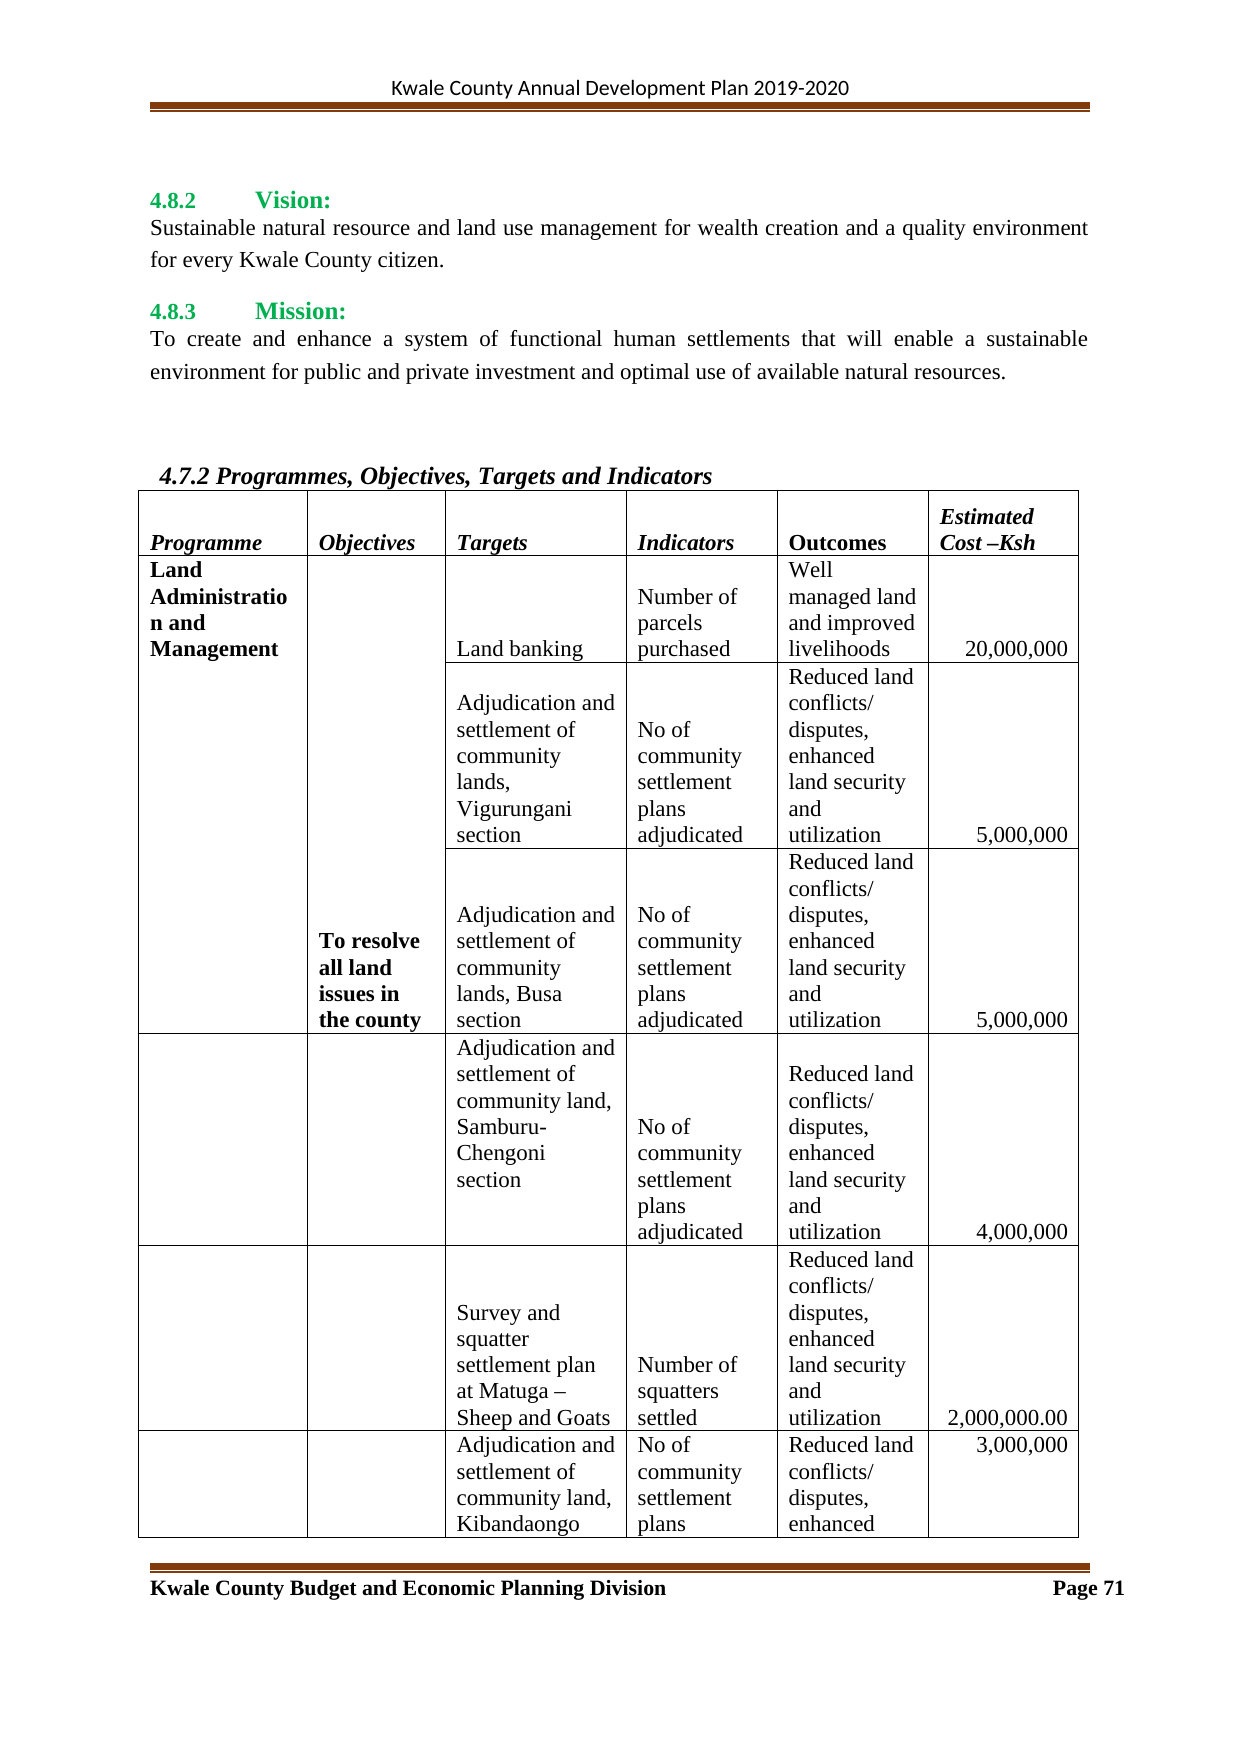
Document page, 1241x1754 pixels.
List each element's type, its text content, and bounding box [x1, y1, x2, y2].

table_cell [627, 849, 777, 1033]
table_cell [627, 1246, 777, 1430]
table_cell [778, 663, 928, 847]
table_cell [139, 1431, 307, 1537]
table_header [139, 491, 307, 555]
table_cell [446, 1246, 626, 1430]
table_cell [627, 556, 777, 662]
text 4.7.2 Programmes, Objectives, Targets and Indicators [159, 461, 1090, 490]
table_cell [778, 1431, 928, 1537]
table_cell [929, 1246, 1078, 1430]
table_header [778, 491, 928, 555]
subtitle Mission: [150, 296, 1090, 325]
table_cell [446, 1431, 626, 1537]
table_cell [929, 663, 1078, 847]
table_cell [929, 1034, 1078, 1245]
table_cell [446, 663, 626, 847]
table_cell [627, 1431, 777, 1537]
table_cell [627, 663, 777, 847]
text To create and enhance a system of functional human settlements that will enable a sustainable environment for public and private investment and optimal use of available natural resources. [150, 325, 1090, 384]
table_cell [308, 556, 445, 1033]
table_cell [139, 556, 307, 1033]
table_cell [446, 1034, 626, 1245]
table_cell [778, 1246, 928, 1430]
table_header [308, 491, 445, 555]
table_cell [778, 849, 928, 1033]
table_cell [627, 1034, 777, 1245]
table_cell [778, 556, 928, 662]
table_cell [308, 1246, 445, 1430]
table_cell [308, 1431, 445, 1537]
text Sustainable natural resource and land use management for wealth creation and a quality environment for every Kwale County citizen. [150, 213, 1090, 273]
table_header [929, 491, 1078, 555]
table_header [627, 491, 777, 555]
subtitle Vision: [150, 185, 1090, 213]
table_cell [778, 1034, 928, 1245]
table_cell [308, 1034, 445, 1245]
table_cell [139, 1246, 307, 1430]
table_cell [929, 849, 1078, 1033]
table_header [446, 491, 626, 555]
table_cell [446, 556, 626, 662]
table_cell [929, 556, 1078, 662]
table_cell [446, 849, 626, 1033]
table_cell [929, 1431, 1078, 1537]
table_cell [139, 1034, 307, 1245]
